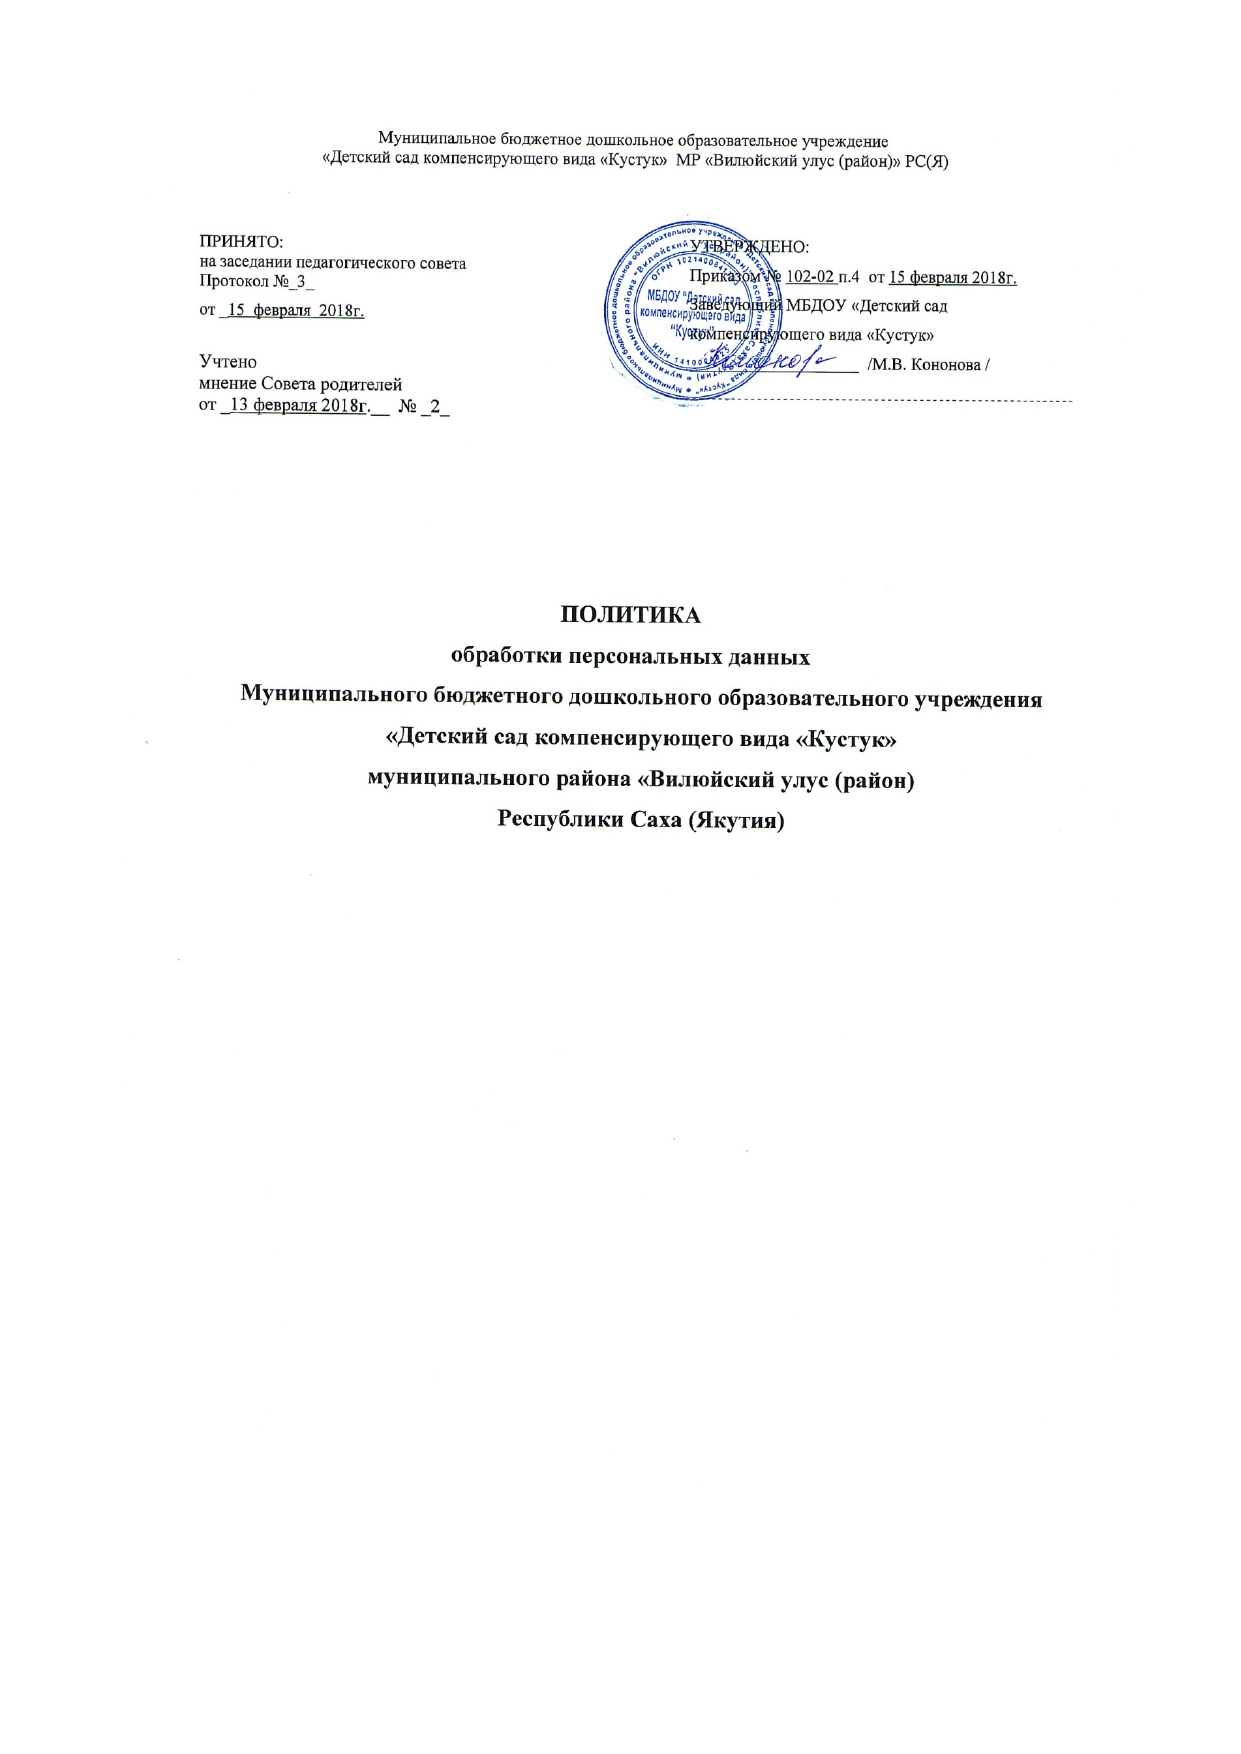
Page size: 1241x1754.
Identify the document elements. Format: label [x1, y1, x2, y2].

picture [118, 73, 1152, 1496]
